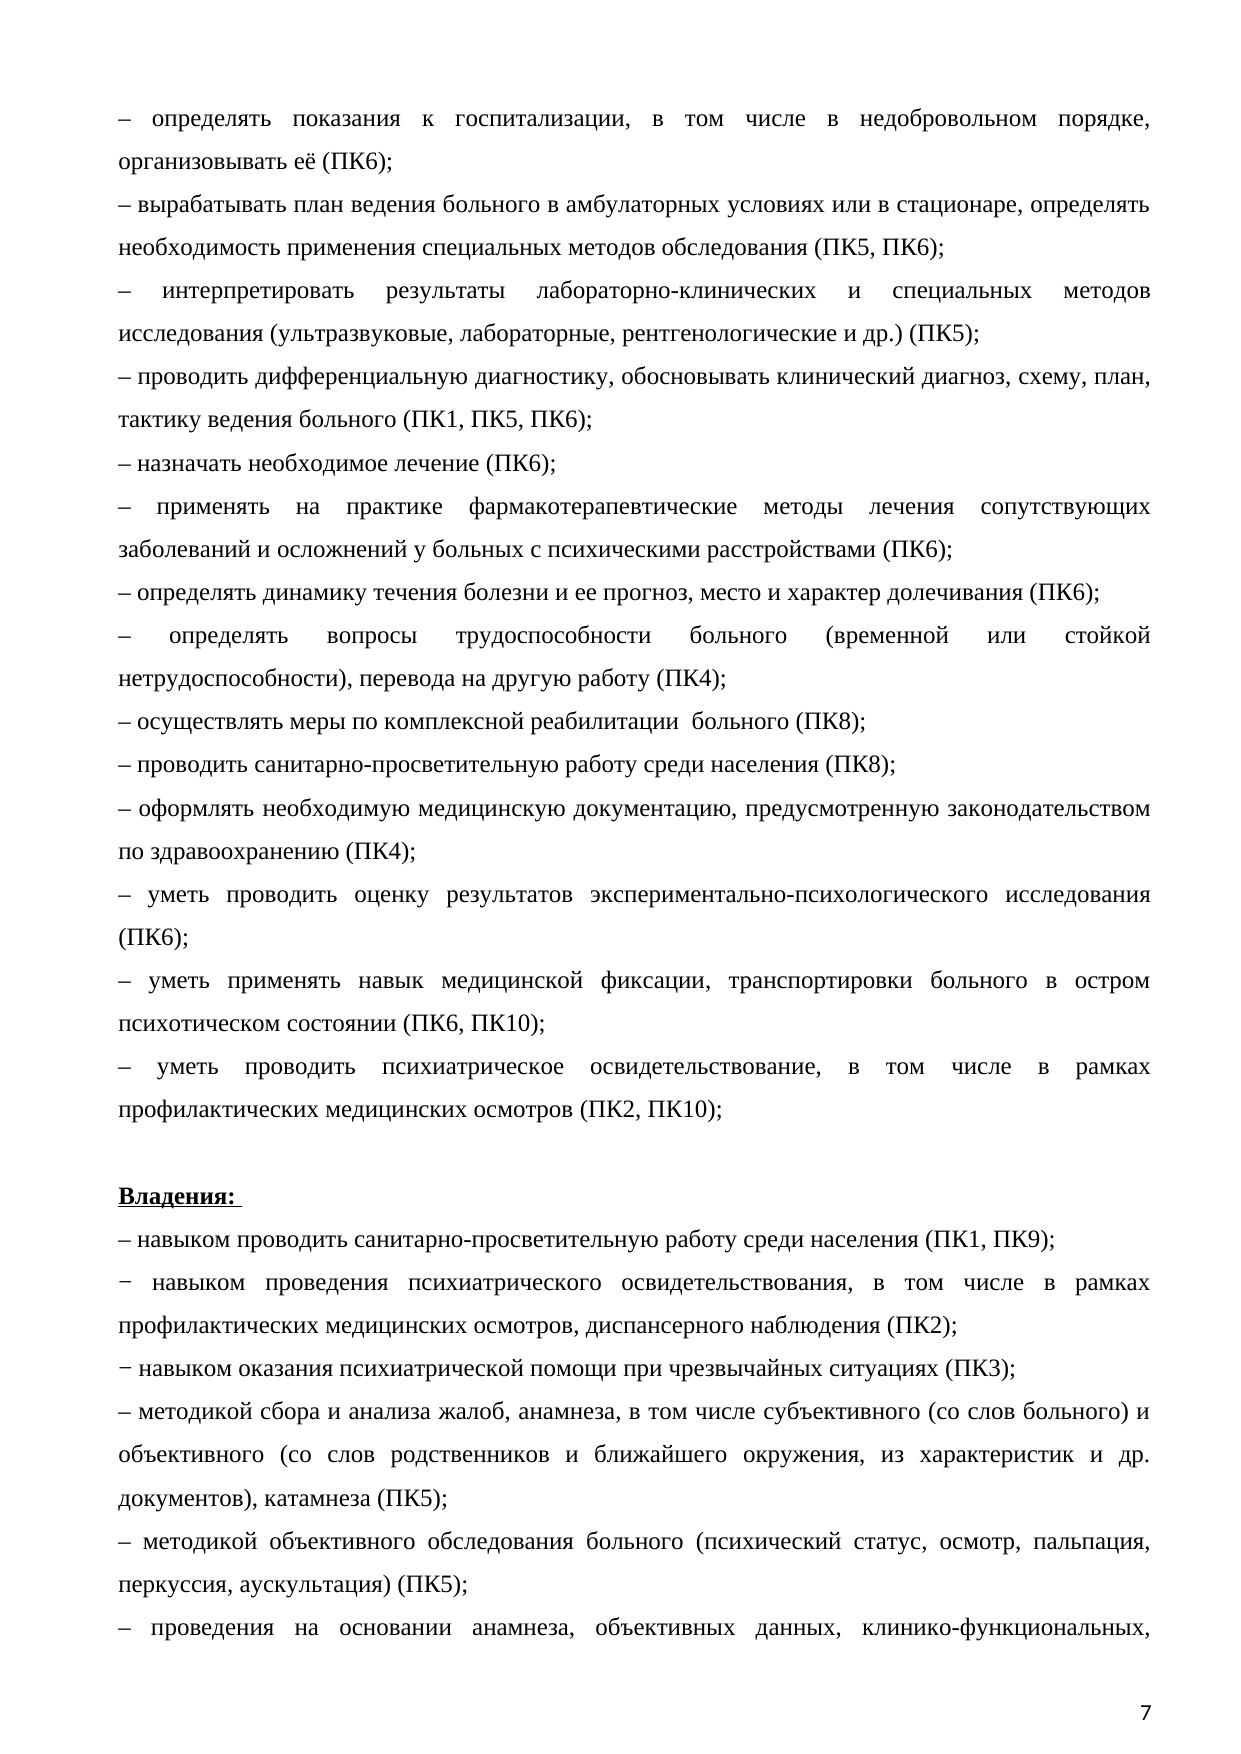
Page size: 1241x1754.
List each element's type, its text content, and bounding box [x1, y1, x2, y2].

text – определять динамику течения болезни и ее прогноз, место и характер долечивания (ПК6); [118, 577, 1152, 606]
text Владения: [118, 1181, 1152, 1209]
text − навыком проведения психиатрического освидетельствования, в том числе в рамках профилактических медицинских осмотров, диспансерного наблюдения (ПК2); [118, 1267, 1152, 1339]
text – методикой объективного обследования больного (психический статус, осмотр, пальпация, перкуссия, аускультация) (ПК5); [118, 1526, 1152, 1598]
text – уметь проводить психиатрическое освидетельствование, в том числе в рамках профилактических медицинских осмотров (ПК2, ПК10); [118, 1051, 1152, 1123]
text – уметь проводить оценку результатов экспериментально-психологического исследования (ПК6); [118, 879, 1152, 951]
text – методикой сбора и анализа жалоб, анамнеза, в том числе субъективного (со слов больного) и объективного (со слов родственников и ближайшего окружения, из характеристик и др. документов), катамнеза (ПК5); [118, 1396, 1152, 1511]
text – оформлять необходимую медицинскую документацию, предусмотренную законодательством по здравоохранению (ПК4); [118, 793, 1152, 864]
text – проводить санитарно-просветительную работу среди населения (ПК8); [118, 749, 1152, 778]
text – назначать необходимое лечение (ПК6); [118, 448, 1152, 476]
text – навыком проводить санитарно-просветительную работу среди населения (ПК1, ПК9); [118, 1224, 1152, 1253]
text – интерпретировать результаты лабораторно-клинических и специальных методов исследования (ультразвуковые, лабораторные, рентгенологические и др.) (ПК5); [118, 275, 1152, 347]
text – проводить дифференциальную диагностику, обосновывать клинический диагноз, схему, план, тактику ведения больного (ПК1, ПК5, ПК6); [118, 361, 1152, 433]
text – осуществлять меры по комплексной реабилитации больного (ПК8); [118, 706, 1152, 735]
text – вырабатывать план ведения больного в амбулаторных условиях или в стационаре, определять необходимость применения специальных методов обследования (ПК5, ПК6); [118, 189, 1152, 261]
text − навыком оказания психиатрической помощи при чрезвычайных ситуациях (ПК3); [118, 1353, 1152, 1382]
text – применять на практике фармакотерапевтические методы лечения сопутствующих заболеваний и осложнений у больных с психическими расстройствами (ПК6); [118, 491, 1152, 563]
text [118, 1612, 1152, 1641]
text – определять показания к госпитализации, в том числе в недобровольном порядке, организовывать её (ПК6); [118, 103, 1152, 174]
text – определять вопросы трудоспособности больного (временной или стойкой нетрудоспособности), перевода на другую работу (ПК4); [118, 620, 1152, 692]
text – уметь применять навык медицинской фиксации, транспортировки больного в остром психотическом состоянии (ПК6, ПК10); [118, 965, 1152, 1037]
